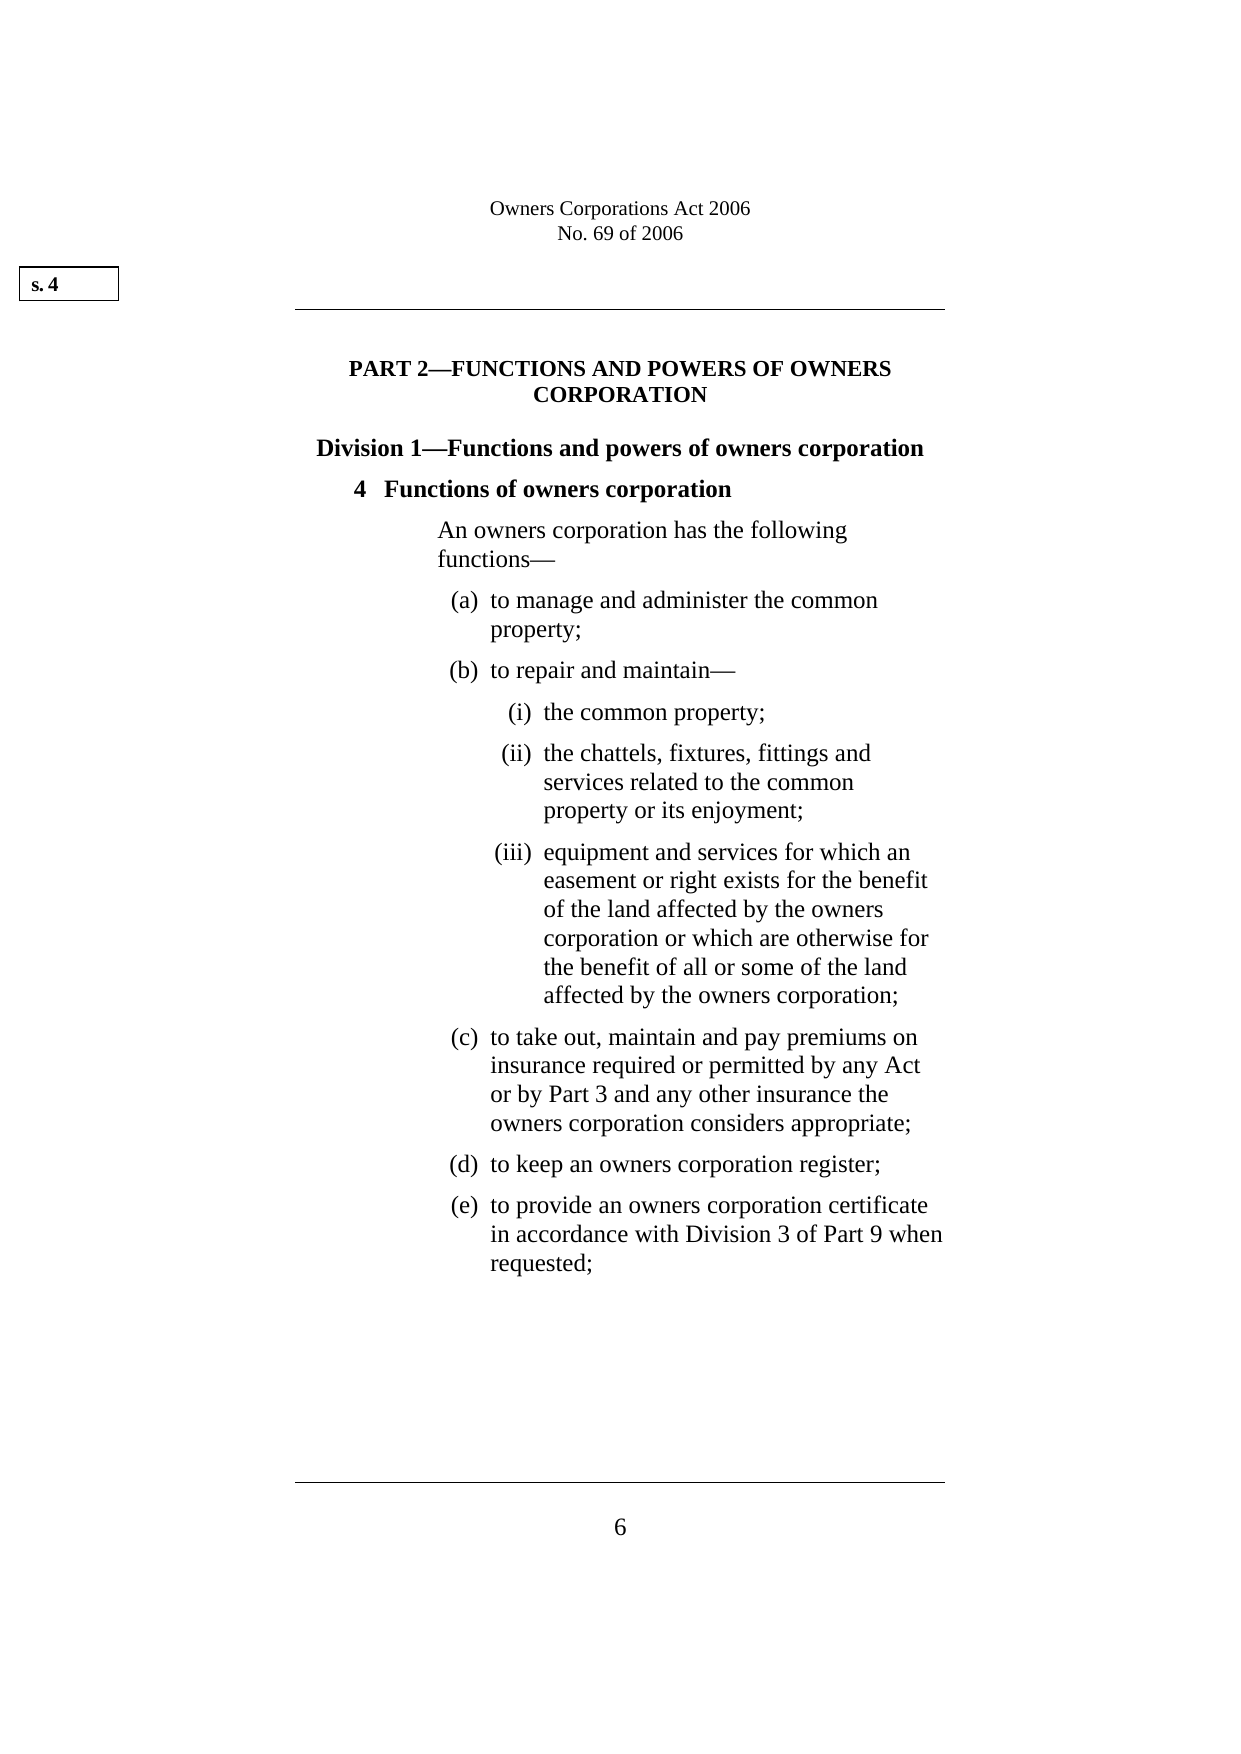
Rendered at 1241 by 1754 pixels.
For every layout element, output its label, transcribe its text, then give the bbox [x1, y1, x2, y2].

subtitle (c) to take out, maintain and pay premiums on insurance required or permitted by any Act or by Part 3 and any other insurance the owners corporation considers appropriate; [295, 1022, 945, 1137]
subtitle (ii) the chattels, fixtures, fittings and services related to the common property or its enjoyment; [295, 738, 945, 824]
subtitle 4 Functions of owners corporation [295, 474, 945, 503]
subtitle Part 2—Functions and Powers of Owners Corporation [295, 355, 945, 408]
subtitle (iii) equipment and services for which an easement or right exists for the benefit of the land affected by the owners corporation or which are otherwise for the benefit of all or some of the land affected by the owners corporation; [295, 837, 945, 1009]
subtitle (a) to manage and administer the common property; [295, 585, 945, 643]
subtitle (b) to repair and maintain— [295, 655, 945, 684]
text s. 4 [29, 269, 118, 298]
subtitle (e) to provide an owners corporation certificate in accordance with Division 3 of Part 9 when requested; [295, 1190, 945, 1277]
subtitle (i) the common property; [295, 697, 945, 725]
subtitle (d) to keep an owners corporation register; [295, 1149, 945, 1178]
subtitle Division 1—Functions and powers of owners corporation [295, 433, 945, 462]
text An owners corporation has the following functions— [437, 515, 945, 573]
